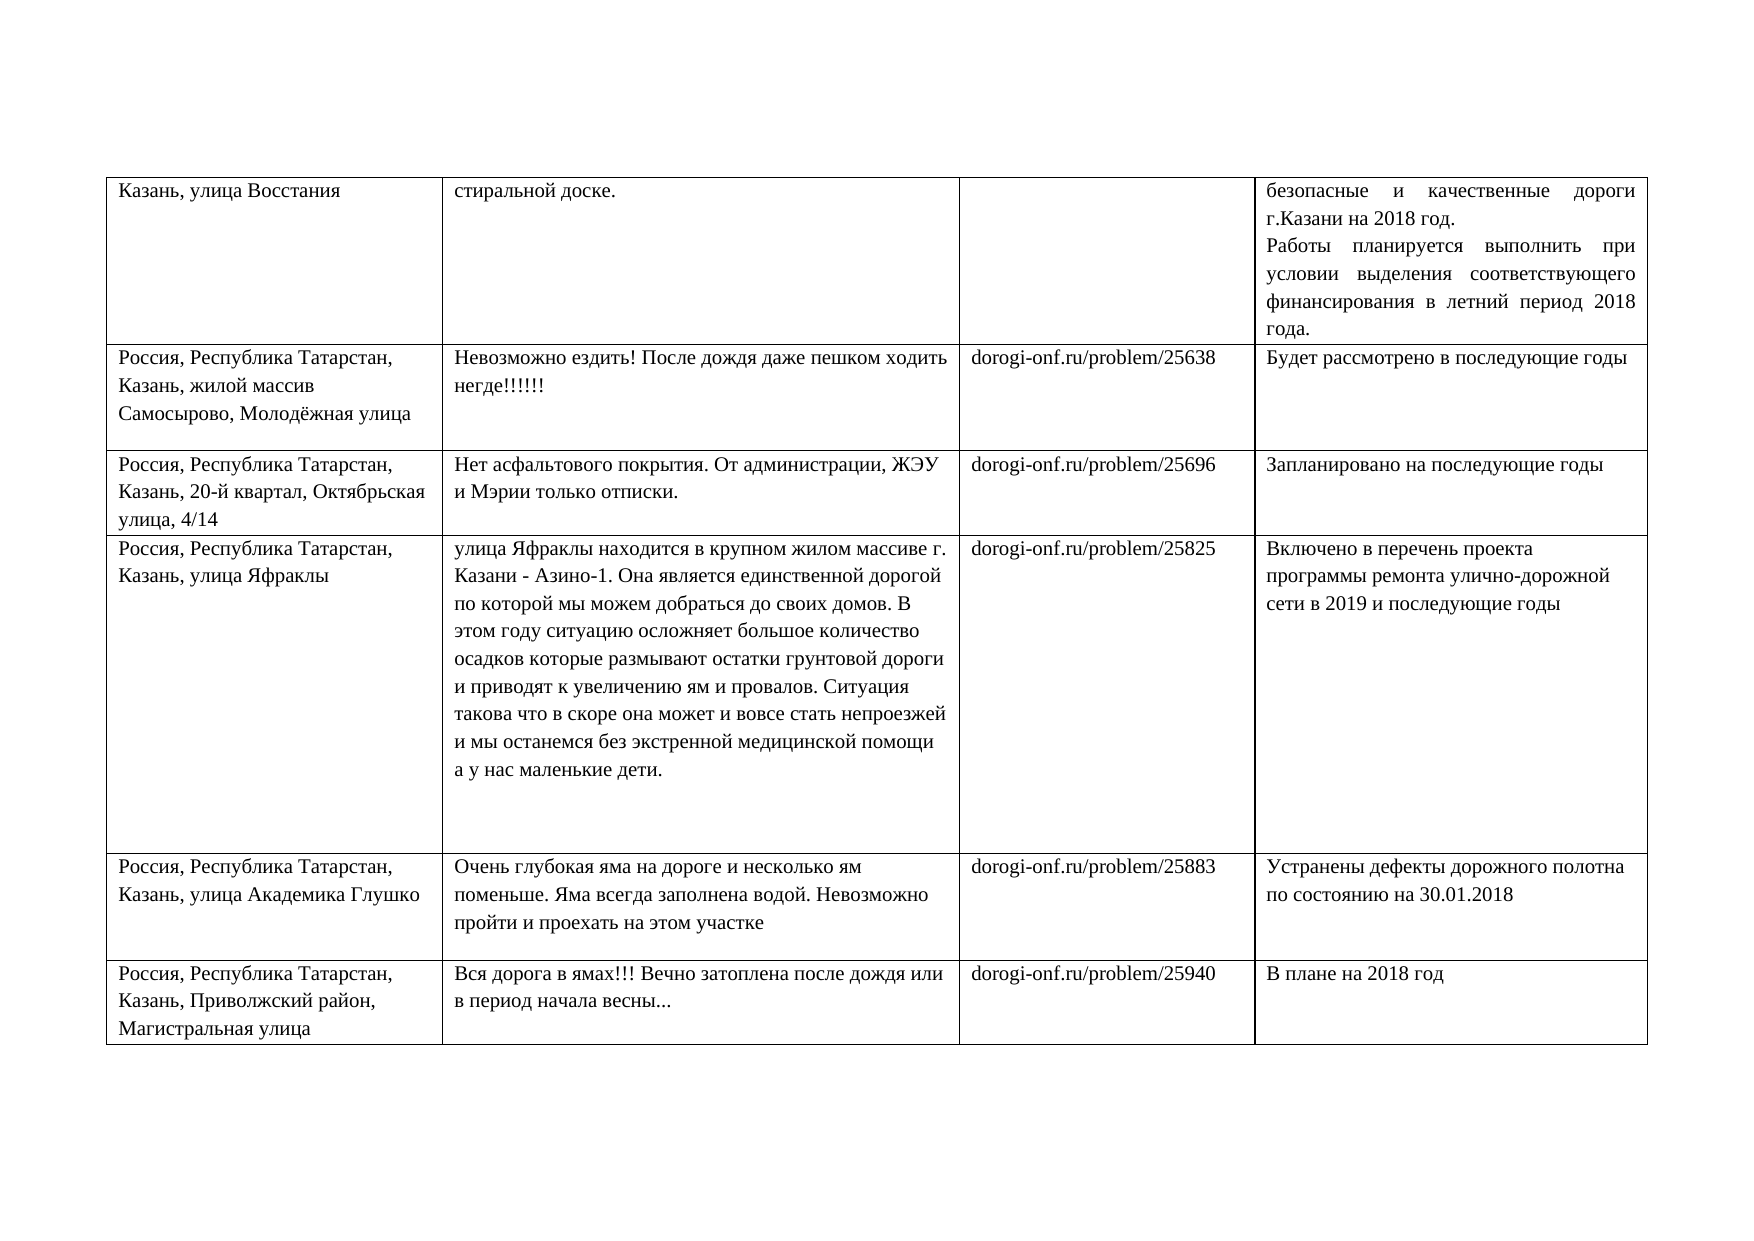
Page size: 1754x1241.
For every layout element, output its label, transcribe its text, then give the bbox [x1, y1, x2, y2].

table_cell dorogi-onf.ru/problem/25940 [960, 961, 1254, 1044]
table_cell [960, 178, 1254, 344]
table_cell Россия, Республика Татарстан, Казань, улица Академика Глушко [107, 854, 442, 959]
table_cell Запланировано на последующие годы [1256, 451, 1647, 534]
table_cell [443, 178, 959, 344]
table_cell dorogi-onf.ru/problem/25825 [960, 536, 1254, 853]
table_cell dorogi-onf.ru/problem/25638 [960, 345, 1254, 450]
table_cell Устранены дефекты дорожного полотна по состоянию на 30.01.2018 [1256, 854, 1647, 959]
table_cell Нет асфальтового покрытия. От администрации, ЖЭУ и Мэрии только отписки. [443, 451, 959, 534]
table_cell Россия, Республика Татарстан, Казань, 20-й квартал, Октябрьская улица, 4/14 [107, 451, 442, 534]
table_cell Невозможно ездить! После дождя даже пешком ходить негде!!!!!! [443, 345, 959, 450]
table_cell Россия, Республика Татарстан, Казань, жилой массив Самосырово, Молодёжная улица [107, 345, 442, 450]
table_cell dorogi-onf.ru/problem/25883 [960, 854, 1254, 959]
table_cell Вся дорога в ямах!!! Вечно затоплена после дождя или в период начала весны... [443, 961, 959, 1044]
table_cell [107, 178, 442, 344]
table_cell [1256, 178, 1647, 344]
table_cell Включено в перечень проекта программы ремонта улично-дорожной сети в 2019 и последующие годы [1256, 536, 1647, 853]
table_cell В плане на 2018 год [1256, 961, 1647, 1044]
table_cell Россия, Республика Татарстан, Казань, улица Яфраклы [107, 536, 442, 853]
table_cell dorogi-onf.ru/problem/25696 [960, 451, 1254, 534]
table_cell Россия, Республика Татарстан, Казань, Приволжский район, Магистральная улица [107, 961, 442, 1044]
table_cell Очень глубокая яма на дороге и несколько ям поменьше. Яма всегда заполнена водой. Невозможно пройти и проехать на этом участке [443, 854, 959, 959]
table_cell Будет рассмотрено в последующие годы [1256, 345, 1647, 450]
table_cell улица Яфраклы находится в крупном жилом массиве г. Казани - Азино-1. Она является единственной дорогой по которой мы можем добраться до своих домов. В этом году ситуацию осложняет большое количество осадков которые размывают остатки грунтовой дороги и приводят к увеличению ям и провалов. Ситуация такова что в скоре она может и вовсе стать непроезжей и мы останемся без экстренной медицинской помощи а у нас маленькие дети. [443, 536, 959, 853]
